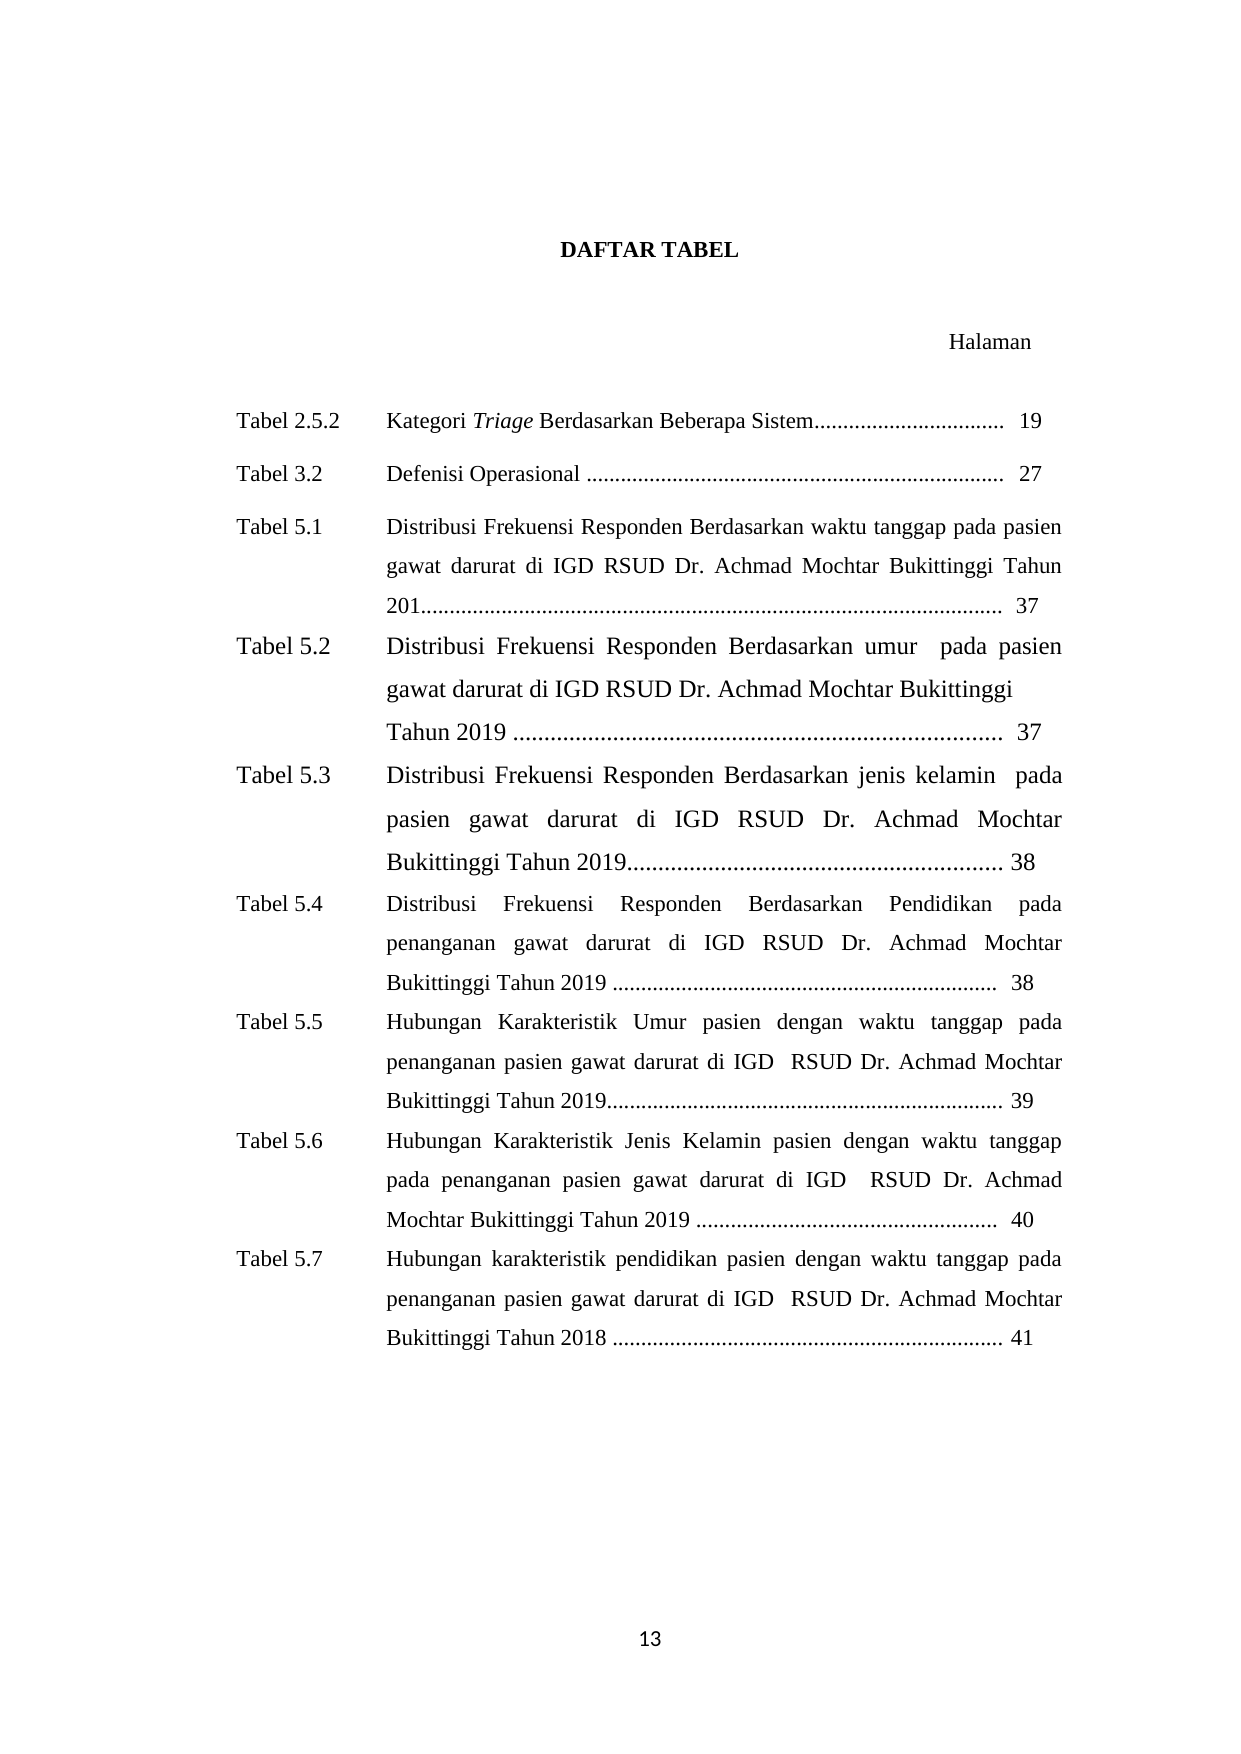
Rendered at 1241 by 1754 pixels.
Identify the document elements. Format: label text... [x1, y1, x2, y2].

text Tabel 3.2 Defenisi Operasional 27 [236, 460, 1063, 486]
text Halaman [949, 328, 1063, 355]
text Tabel 5.7 Hubungan karakteristik pendidikan pasien dengan waktu tanggap pada penanganan pasien gawat darurat di IGD RSUD Dr. Achmad Mochtar Bukittinggi Tahun 2018 41 [236, 1245, 1063, 1351]
text Tabel 5.4 Distribusi Frekuensi Responden Berdasarkan Pendidikan pada penanganan gawat darurat di IGD RSUD Dr. Achmad Mochtar Bukittinggi Tahun 2019 38 [236, 890, 1063, 995]
text Tabel 5.3 Distribusi Frekuensi Responden Berdasarkan jenis kelamin pada pasien gawat darurat di IGD RSUD Dr. Achmad Mochtar Bukittinggi Tahun 2019 38 [236, 761, 1063, 876]
text Tabel 5.5 Hubungan Karakteristik Umur pasien dengan waktu tanggap pada penanganan pasien gawat darurat di IGD RSUD Dr. Achmad Mochtar Bukittinggi Tahun 2019 39 [236, 1008, 1063, 1114]
text Tahun 2019 37 [311, 717, 1063, 746]
text Tabel 5.2 Distribusi Frekuensi Responden Berdasarkan umur pada pasien gawat darurat di IGD RSUD Dr. Achmad Mochtar Bukittinggi [236, 631, 1063, 703]
text Tabel 5.1 Distribusi Frekuensi Responden Berdasarkan waktu tanggap pada pasien gawat darurat di IGD RSUD Dr. Achmad Mochtar Bukittinggi Tahun 201 37 [236, 513, 1063, 618]
text Tabel 5.6 Hubungan Karakteristik Jenis Kelamin pasien dengan waktu tanggap pada penanganan pasien gawat darurat di IGD RSUD Dr. Achmad Mochtar Bukittinggi Tahun 2019 40 [236, 1127, 1063, 1232]
text DAFTAR TABEL [236, 236, 1063, 263]
text Tabel 2.5.2 Kategori Triage Berdasarkan Beberapa Sistem 19 [236, 407, 1063, 434]
